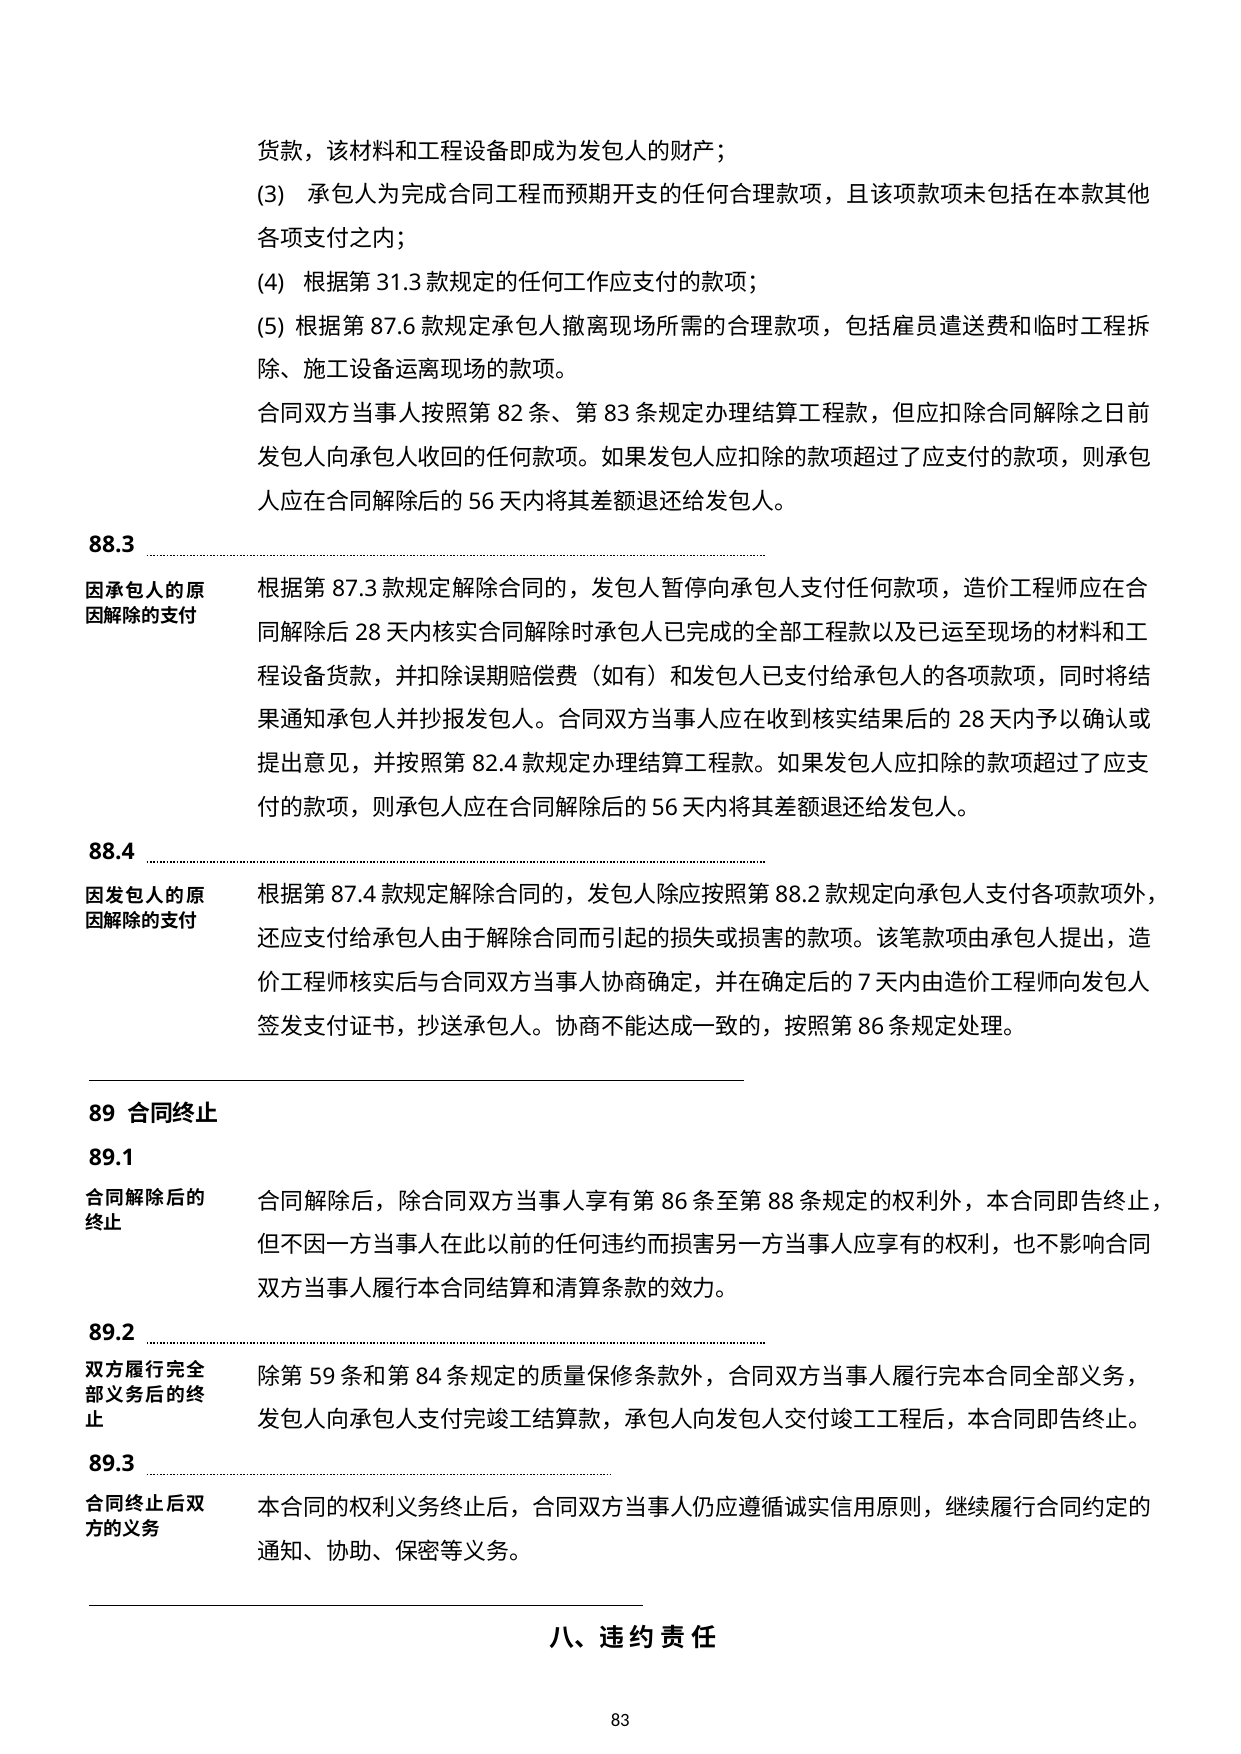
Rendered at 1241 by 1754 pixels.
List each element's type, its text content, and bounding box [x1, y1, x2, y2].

text 89.1 [89, 1130, 1152, 1174]
text 88.4 [89, 824, 1152, 868]
text 八、违 约 责 任 [89, 1612, 1176, 1655]
text 根据第87.3款规定解除合同的，发包人暂停向承包人支付任何款项，造价工程师应在合同解除后28天内核实合同解除时承包人已完成的全部工程款以及已运至现场的材料和工程设备货款，并扣除误期赔偿费（如有）和发包人已支付给承包人的各项款项，同时将结果通知承包人并抄报发包人。合同双方当事人应在收到核实结果后的28天内予以确认或提出意见，并按照第82.4款规定办理结算工程款。如果发包人应扣除的款项超过了应支付的款项，则承包人应在合同解除后的56天内将其差额退还给发包人。 [257, 562, 1152, 824]
text 本合同的权利义务终止后，合同双方当事人仍应遵循诚实信用原则，继续履行合同约定的通知、协助、保密等义务。 [257, 1480, 1152, 1568]
text 合同解除后，除合同双方当事人享有第86条至第88条规定的权利外，本合同即告终止，但不因一方当事人在此以前的任何违约而损害另一方当事人应享有的权利，也不影响合同双方当事人履行本合同结算和清算条款的效力。 [257, 1174, 1152, 1305]
list 根据第31.3款规定的任何工作应支付的款项； [257, 255, 1152, 299]
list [257, 124, 1152, 168]
text 89.3 [89, 1437, 1152, 1480]
text 根据第87.4款规定解除合同的，发包人除应按照第88.2款规定向承包人支付各项款项外，还应支付给承包人由于解除合同而引起的损失或损害的款项。该笔款项由承包人提出，造价工程师核实后与合同双方当事人协商确定，并在确定后的7天内由造价工程师向发包人签发支付证书，抄送承包人。协商不能达成一致的，按照第86条规定处理。 [257, 868, 1152, 1043]
list 根据第87.6款规定承包人撤离现场所需的合理款项，包括雇员遣送费和临时工程拆除、施工设备运离现场的款项。 [257, 299, 1152, 387]
text 除第59条和第84条规定的质量保修条款外，合同双方当事人履行完本合同全部义务，发包人向承包人支付完竣工结算款，承包人向发包人交付竣工工程后，本合同即告终止。 [257, 1349, 1152, 1437]
text 88.3 [89, 518, 1152, 562]
text 89.2 [89, 1305, 1152, 1349]
text 89 合同终止 [89, 1087, 1152, 1130]
text 合同双方当事人按照第82条、第83条规定办理结算工程款，但应扣除合同解除之日前发包人向承包人收回的任何款项。如果发包人应扣除的款项超过了应支付的款项，则承包人应在合同解除后的56天内将其差额退还给发包人。 [257, 387, 1152, 518]
list 承包人为完成合同工程而预期开支的任何合理款项，且该项款项未包括在本款其他各项支付之内； [257, 168, 1152, 255]
